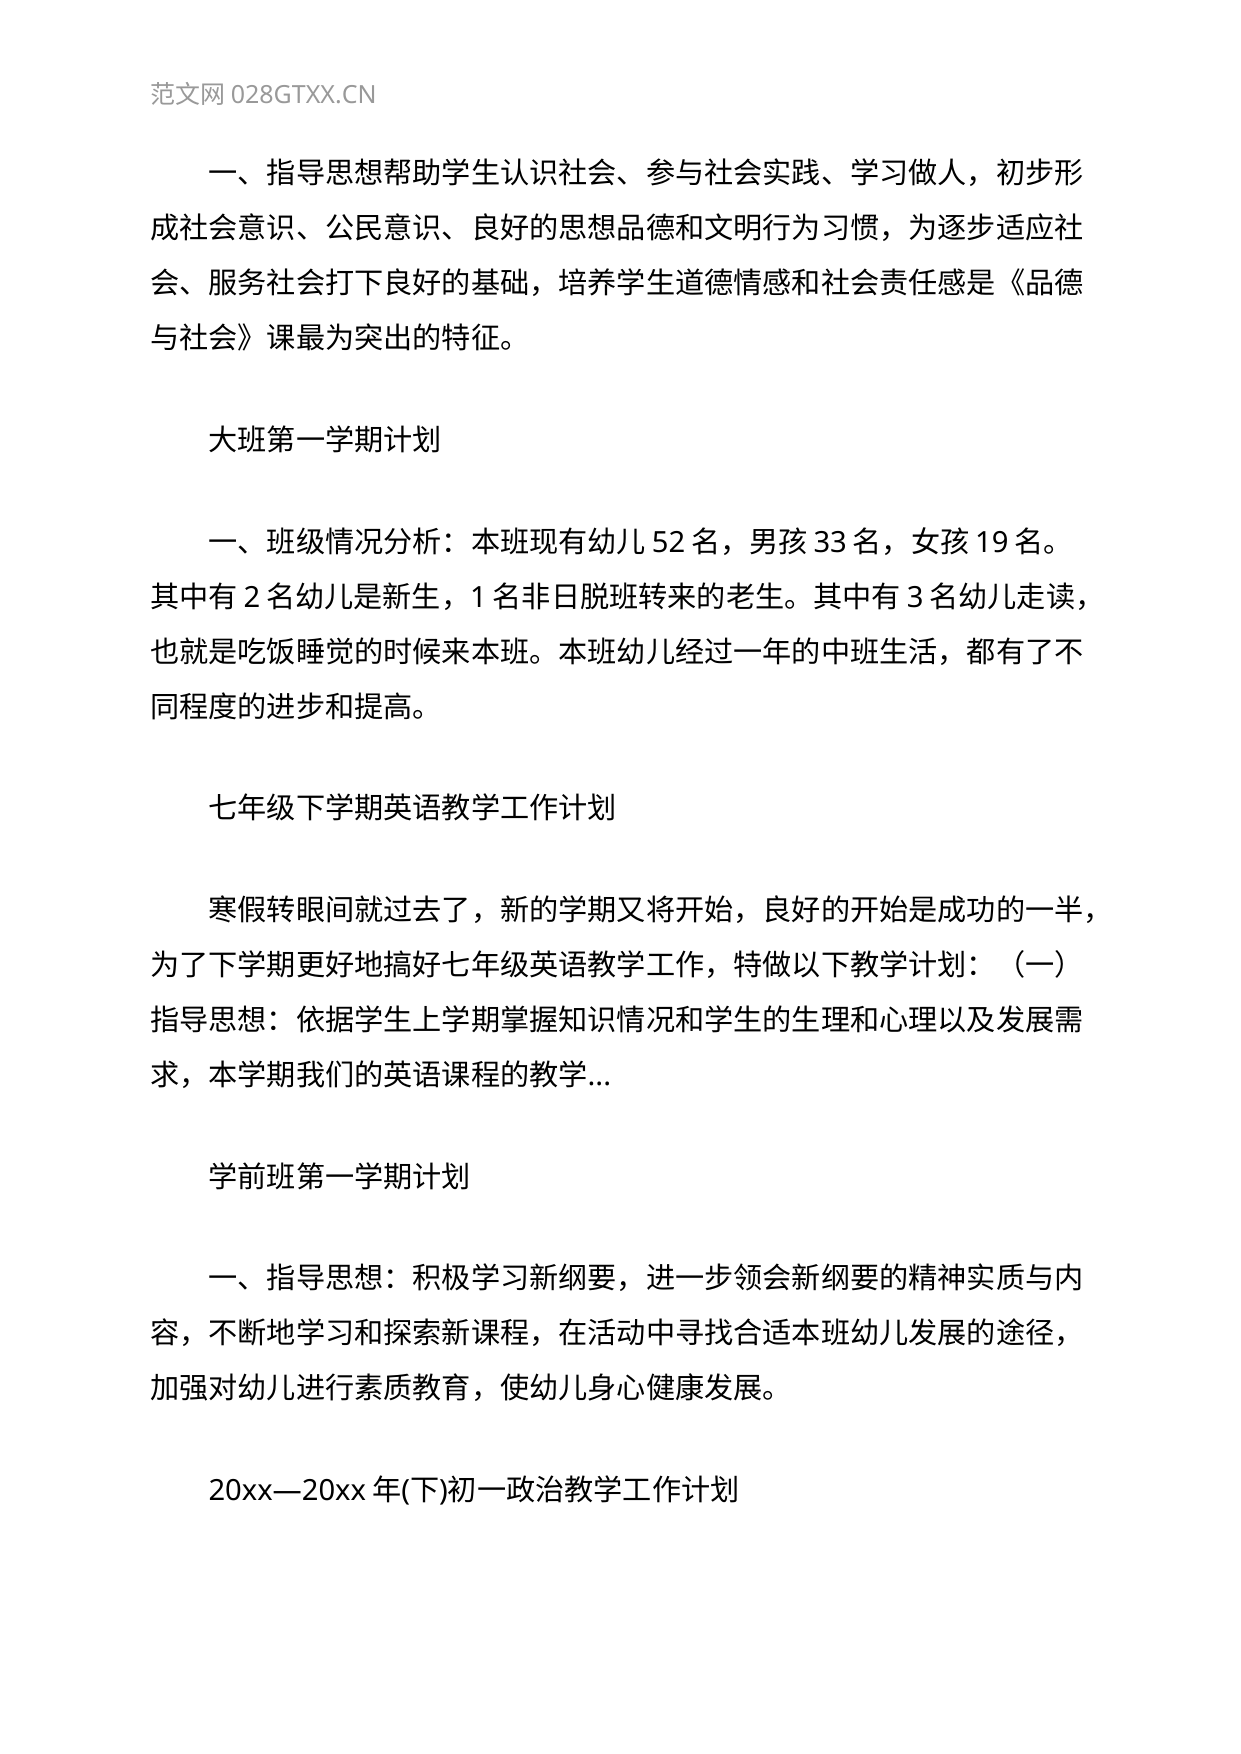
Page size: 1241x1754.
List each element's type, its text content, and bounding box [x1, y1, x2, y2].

text 学前班第一学期计划 [150, 1153, 1090, 1196]
text 一、指导思想：积极学习新纲要，进一步领会新纲要的精神实质与内容，不断地学习和探索新课程，在活动中寻找合适本班幼儿发展的途径，加强对幼儿进行素质教育，使幼儿身心健康发展。 [150, 1255, 1090, 1407]
text 20xx―20xx年(下)初一政治教学工作计划 [150, 1467, 1090, 1509]
text 大班第一学期计划 [150, 416, 1090, 459]
text 一、班级情况分析：本班现有幼儿52名，男孩33名，女孩19名。其中有2名幼儿是新生，1名非日脱班转来的老生。其中有3名幼儿走读，也就是吃饭睡觉的时候来本班。本班幼儿经过一年的中班生活，都有了不同程度的进步和提高。 [150, 518, 1090, 725]
text 一、指导思想帮助学生认识社会、参与社会实践、学习做人，初步形成社会意识、公民意识、良好的思想品德和文明行为习惯，为逐步适应社会、服务社会打下良好的基础，培养学生道德情感和社会责任感是《品德与社会》课最为突出的特征。 [150, 150, 1090, 357]
text 寒假转眼间就过去了，新的学期又将开始，良好的开始是成功的一半，为了下学期更好地搞好七年级英语教学工作，特做以下教学计划：（一）指导思想：依据学生上学期掌握知识情况和学生的生理和心理以及发展需求，本学期我们的英语课程的教学... [150, 887, 1090, 1094]
text 七年级下学期英语教学工作计划 [150, 785, 1090, 827]
